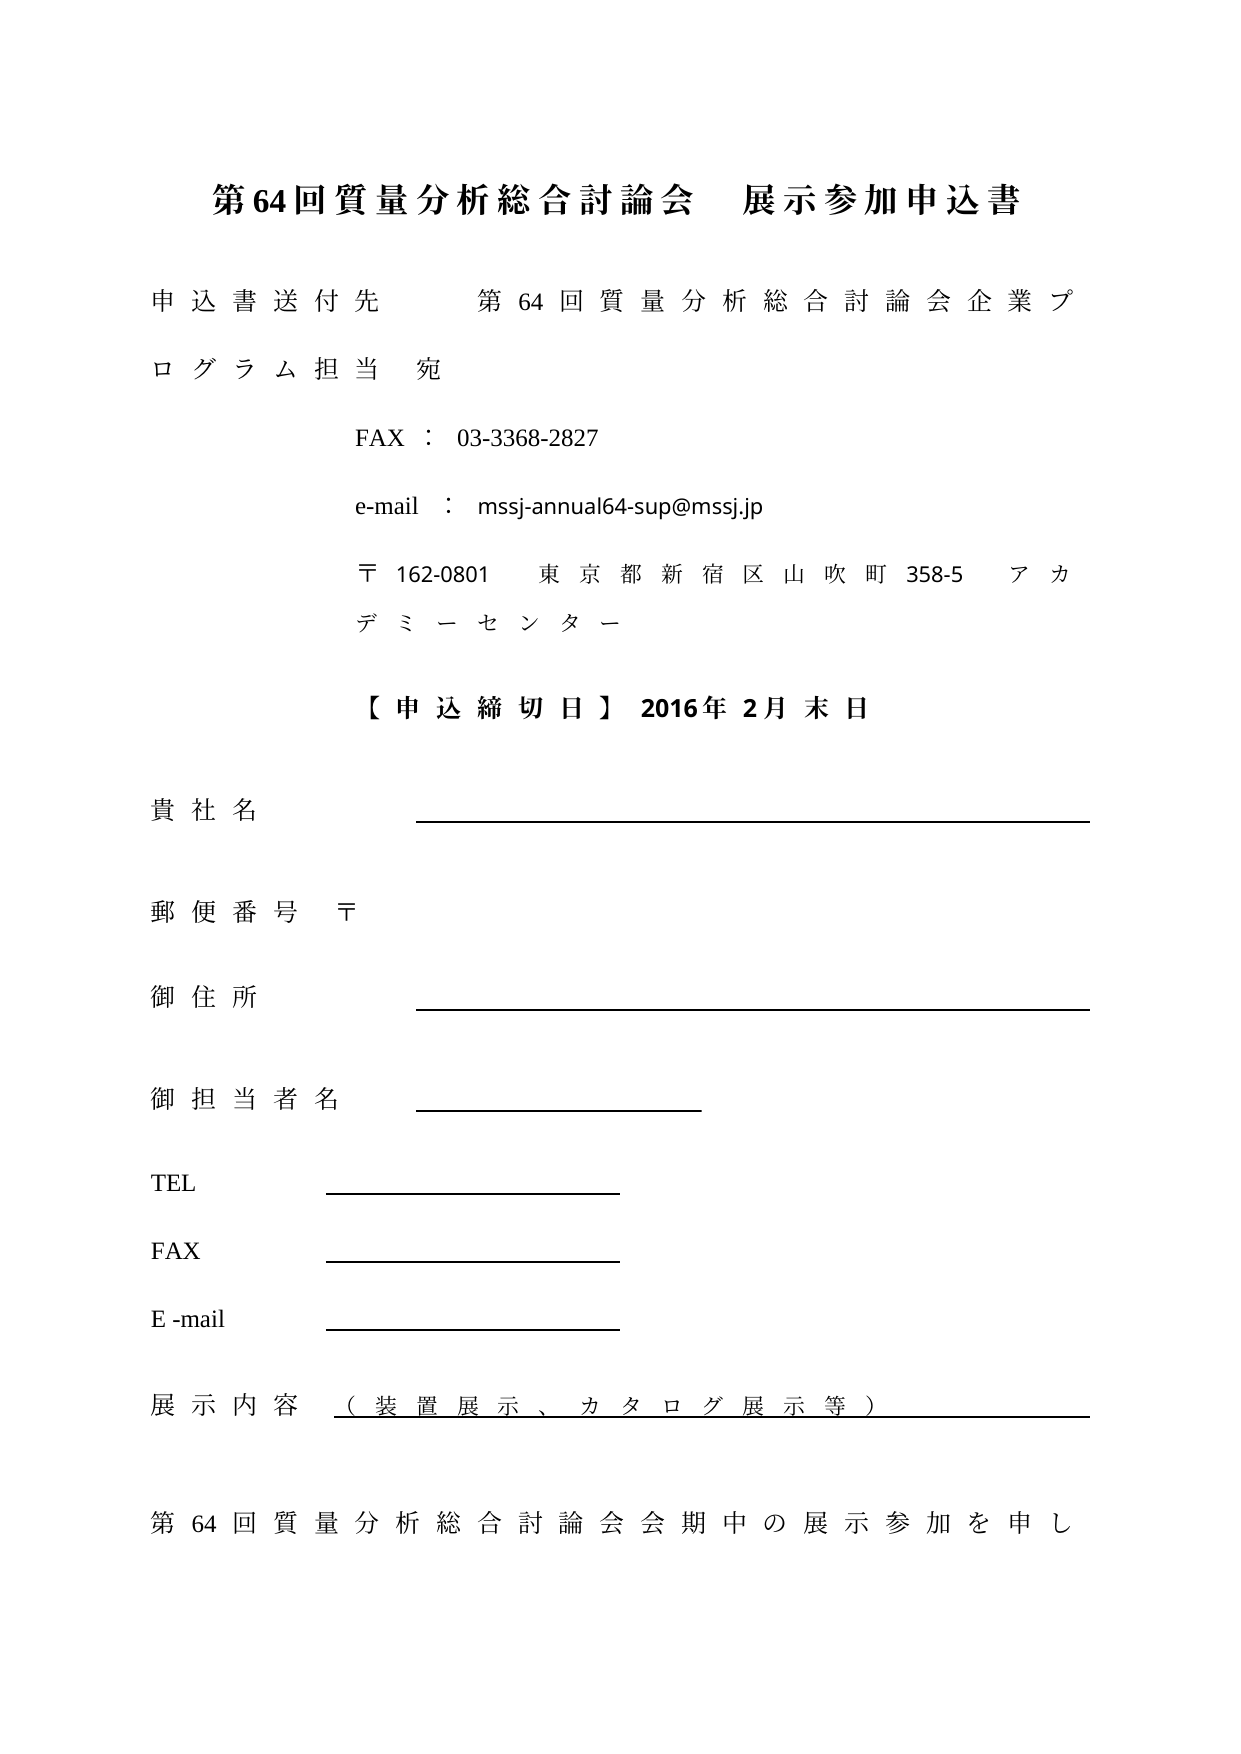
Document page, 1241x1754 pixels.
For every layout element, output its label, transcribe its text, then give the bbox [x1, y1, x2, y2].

text 御担当者名 [151, 1064, 1090, 1132]
text 貴社名 [151, 775, 1090, 843]
text 〒162-0801 東京都新宿区山吹町358-5 アカデミーセンター [339, 537, 1090, 639]
text FAX [151, 1233, 1090, 1267]
text FAX：03-3368-2827 [339, 402, 1090, 469]
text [151, 1488, 1090, 1556]
text TEL [151, 1166, 1090, 1199]
text 御住所 [151, 962, 1090, 1030]
text e-mail ：mssj-annual64-sup@mssj.jp [339, 469, 1090, 537]
text 申込書送付先 第64回質量分析総合討論会企業プログラム担当 宛 [151, 266, 1090, 402]
text 展示内容 （装置展示、カタログ展示等） [151, 1369, 1090, 1437]
text 郵便番号 〒 [151, 877, 1090, 945]
text E -mail [151, 1301, 1090, 1335]
text 第64回質量分析総合討論会 展示参加申込書 [151, 164, 1090, 232]
text 【申込締切日】2016年2月末日 [151, 673, 1090, 741]
